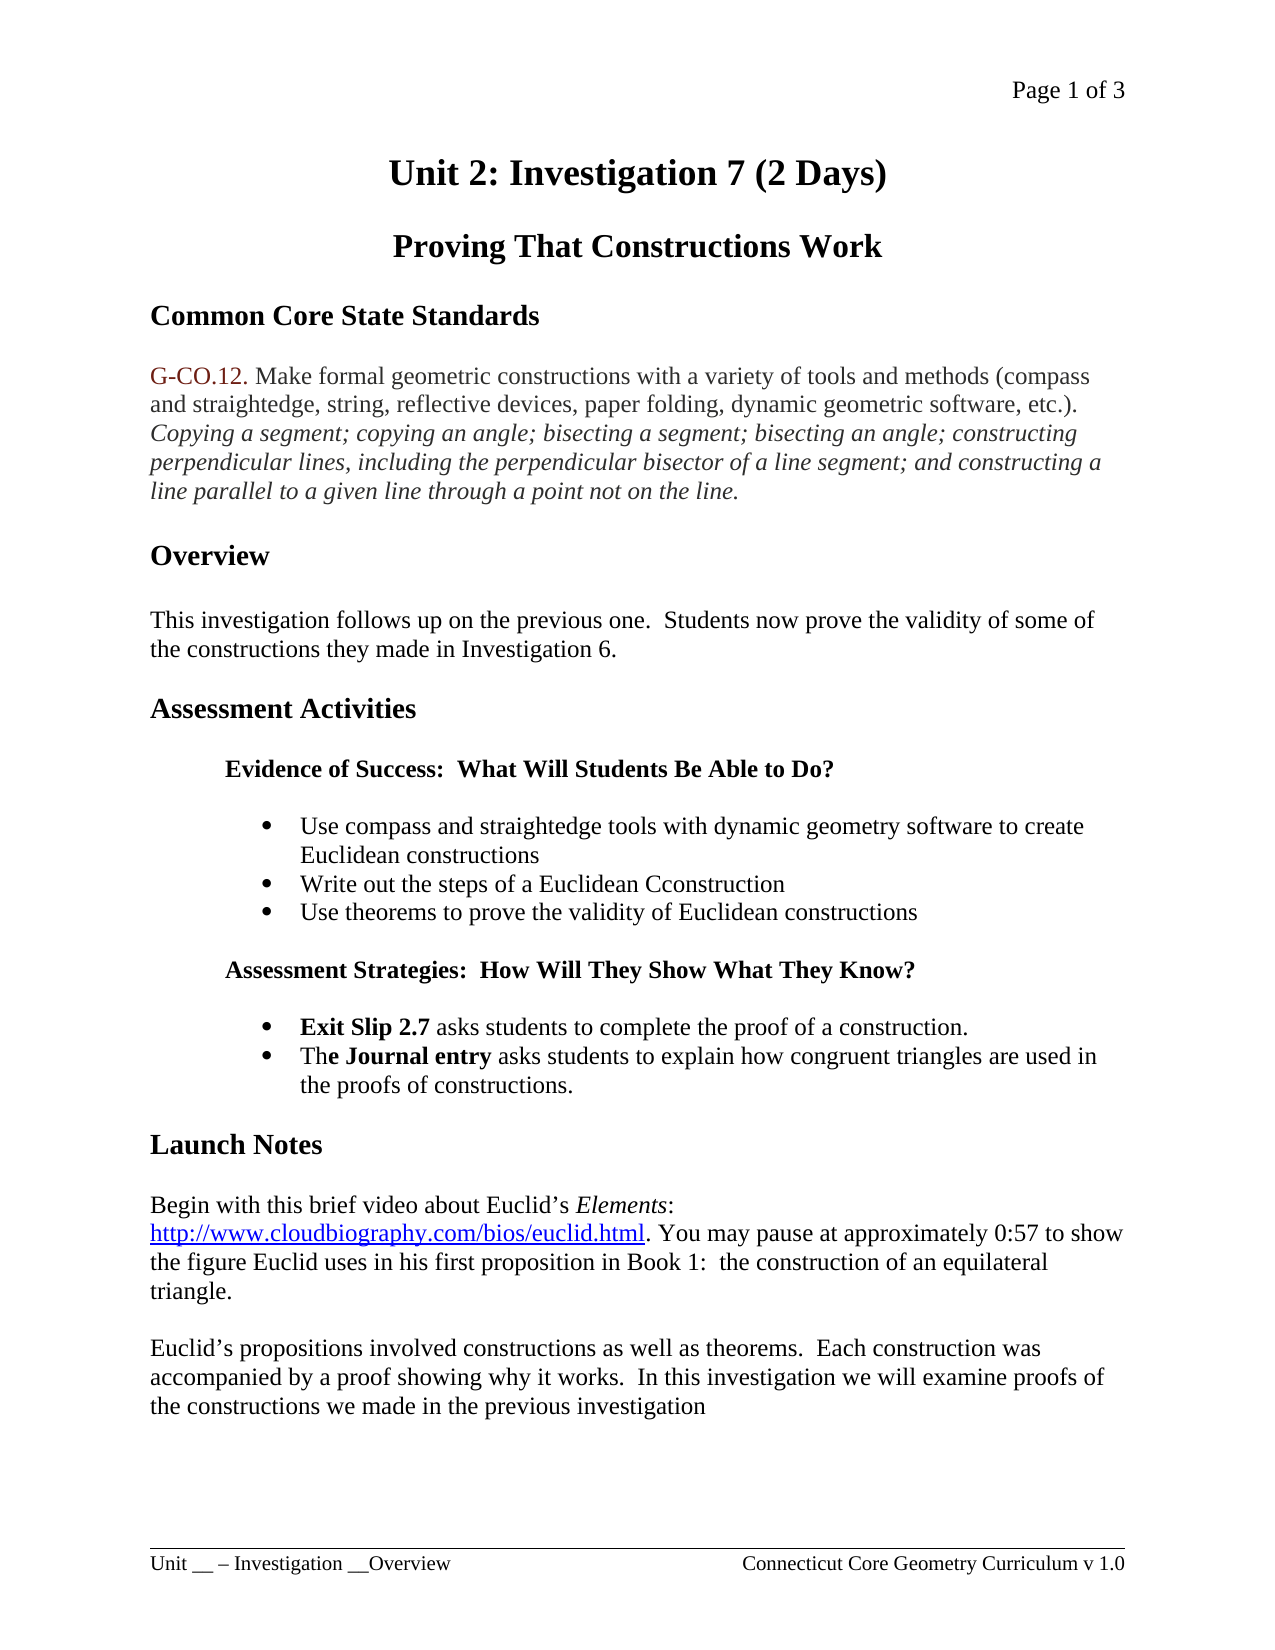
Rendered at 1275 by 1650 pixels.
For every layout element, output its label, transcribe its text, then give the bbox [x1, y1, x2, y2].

list Write out the steps of a Euclidean Cconstruction [262, 869, 1125, 897]
text Evidence of Success: What Will Students Be Able to Do? [225, 754, 1125, 782]
text Begin with this brief video about Euclid’s Elements: http://www.cloudbiography.com/bios/euclid.html. You may pause at approximately 0:57 to show the figure Euclid uses in his first proposition in Book 1: the construction of an equilateral triangle. [150, 1190, 1125, 1305]
text Euclid’s propositions involved constructions as well as theorems. Each construction was accompanied by a proof showing why it works. In this investigation we will examine proofs of the constructions we made in the previous investigation [150, 1333, 1125, 1420]
text Proving That Constructions Work [150, 227, 1125, 265]
list Use theorems to prove the validity of Euclidean constructions [262, 897, 1125, 926]
text G-CO.12. Make formal geometric constructions with a variety of tools and methods (compass and straightedge, string, reflective devices, paper folding, dynamic geometric software, etc.). Copying a segment; copying an angle; bisecting a segment; bisecting an angle; constructing perpendicular lines, including the perpendicular bisector of a line segment; and constructing a line parallel to a given line through a point not on the line. [150, 361, 1125, 504]
text Assessment Activities [150, 691, 1125, 725]
list Use compass and straightedge tools with dynamic geometry software to create Euclidean constructions [262, 811, 1125, 869]
list The Journal entry asks students to explain how congruent triangles are used in the proofs of constructions. [262, 1041, 1125, 1099]
text Common Core State Standards [150, 298, 1125, 332]
text Assessment Strategies: How Will They Show What They Know? [150, 955, 1125, 984]
list Exit Slip 2.7 asks students to complete the proof of a construction. [262, 1012, 1125, 1041]
text Overview [150, 538, 1125, 572]
text This investigation follows up on the previous one. Students now prove the validity of some of the constructions they made in Investigation 6. [150, 605, 1125, 663]
list Unit 2: Investigation 7 (2 Days) [150, 150, 1125, 193]
text Launch Notes [150, 1127, 1125, 1161]
